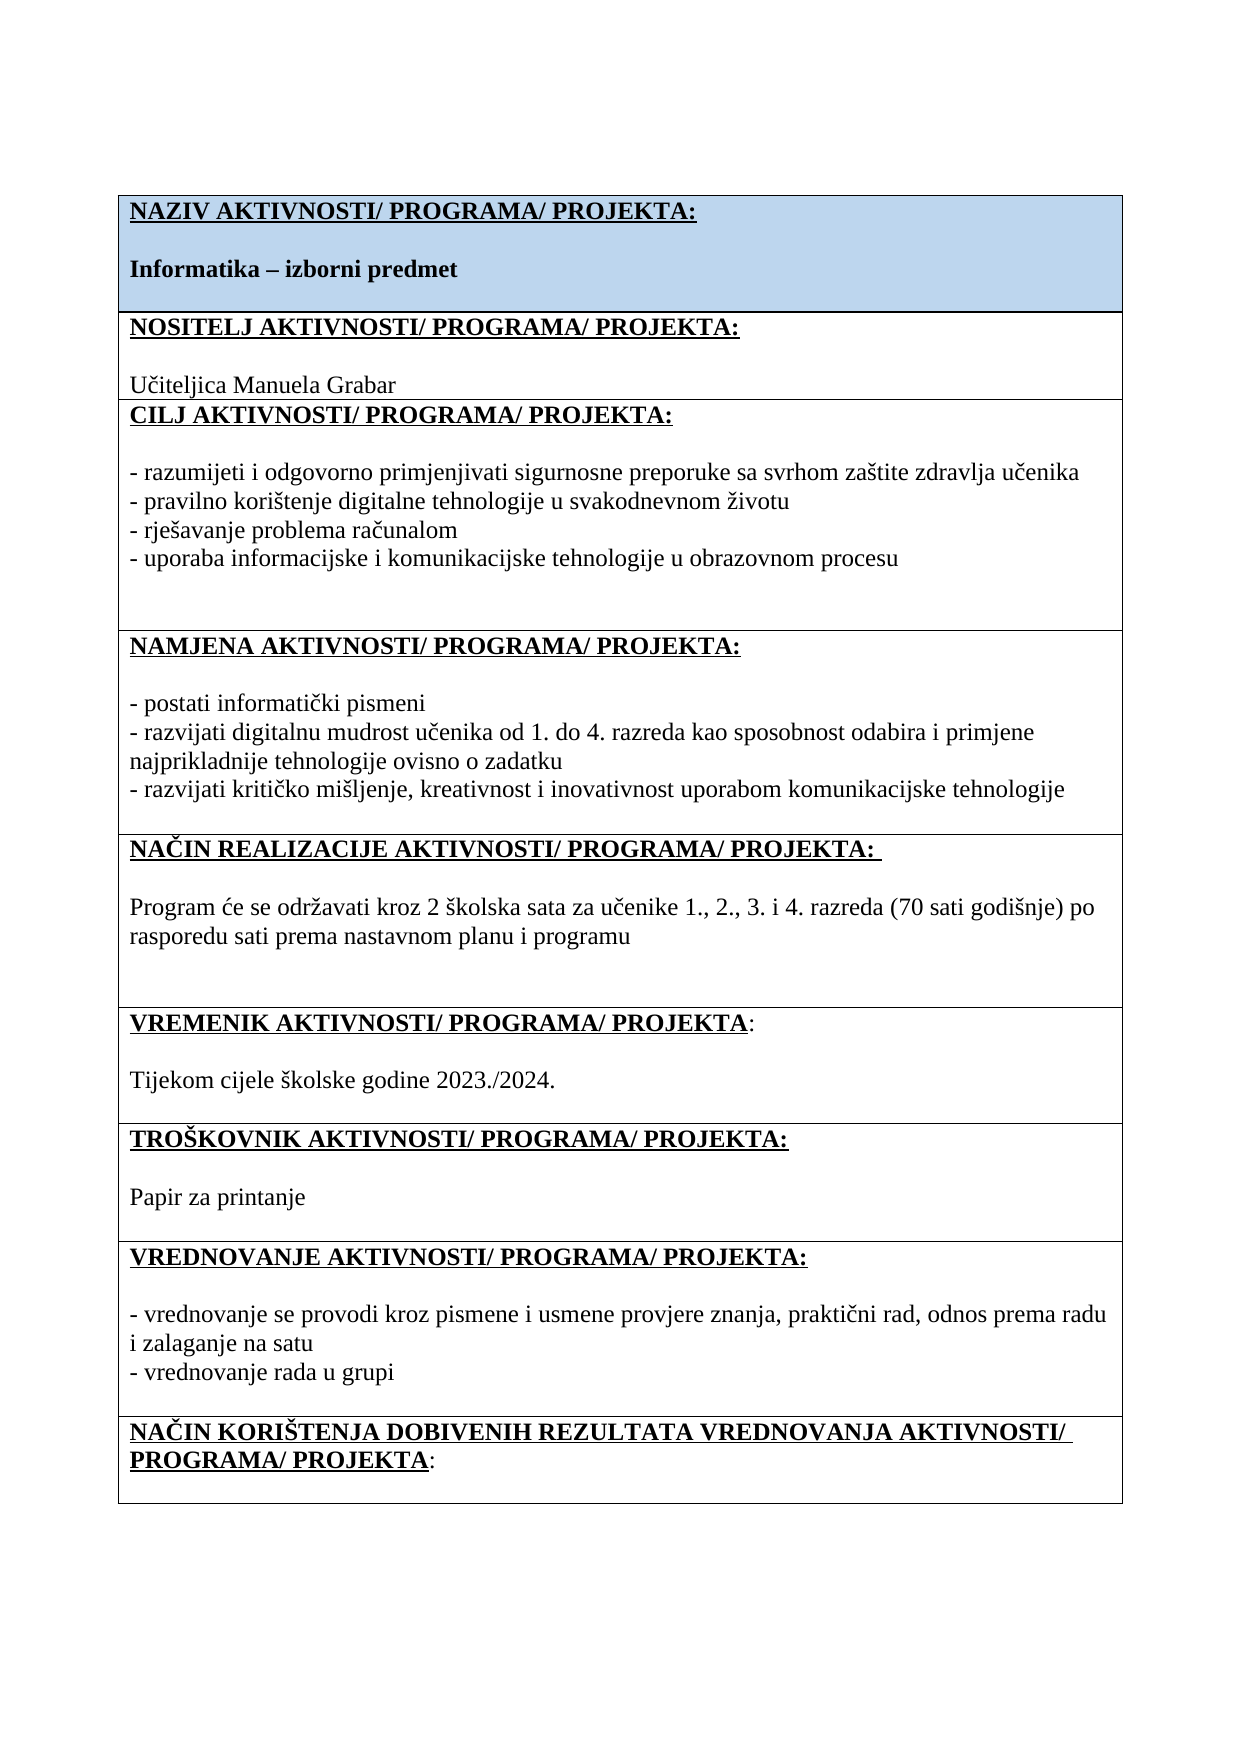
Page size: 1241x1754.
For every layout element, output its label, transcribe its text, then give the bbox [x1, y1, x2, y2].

table_cell VREDNOVANJE AKTIVNOSTI/ PROGRAMA/ PROJEKTA: - vrednovanje se provodi kroz pismene i usmene provjere znanja, praktični rad, odnos prema radu i zalaganje na satu - vrednovanje rada u grupi [119, 1242, 1122, 1416]
table_cell NOSITELJ AKTIVNOSTI/ PROGRAMA/ PROJEKTA: Učiteljica Manuela Grabar [119, 313, 1122, 399]
table_cell CILJ AKTIVNOSTI/ PROGRAMA/ PROJEKTA: - razumijeti i odgovorno primjenjivati sigurnosne preporuke sa svrhom zaštite zdravlja učenika - pravilno korištenje digitalne tehnologije u svakodnevnom životu - rješavanje problema računalom - uporaba informacijske i komunikacijske tehnologije u obrazovnom procesu [119, 400, 1122, 630]
table_cell NAČIN KORIŠTENJA DOBIVENIH REZULTATA VREDNOVANJA AKTIVNOSTI/ PROGRAMA/ PROJEKTA: [119, 1417, 1122, 1503]
table_cell NAČIN REALIZACIJE AKTIVNOSTI/ PROGRAMA/ PROJEKTA: Program će se održavati kroz 2 školska sata za učenike 1., 2., 3. i 4. razreda (70 sati godišnje) po rasporedu sati prema nastavnom planu i programu [119, 835, 1122, 1007]
table_cell VREMENIK AKTIVNOSTI/ PROGRAMA/ PROJEKTA: Tijekom cijele školske godine 2023./2024. [119, 1008, 1122, 1123]
table_cell TROŠKOVNIK AKTIVNOSTI/ PROGRAMA/ PROJEKTA: Papir za printanje [119, 1124, 1122, 1241]
table_header NAZIV AKTIVNOSTI/ PROGRAMA/ PROJEKTA: Informatika – izborni predmet [119, 196, 1122, 311]
table_cell NAMJENA AKTIVNOSTI/ PROGRAMA/ PROJEKTA: - postati informatički pismeni - razvijati digitalnu mudrost učenika od 1. do 4. razreda kao sposobnost odabira i primjene najprikladnije tehnologije ovisno o zadatku - razvijati kritičko mišljenje, kreativnost i inovativnost uporabom komunikacijske tehnologije [119, 631, 1122, 833]
